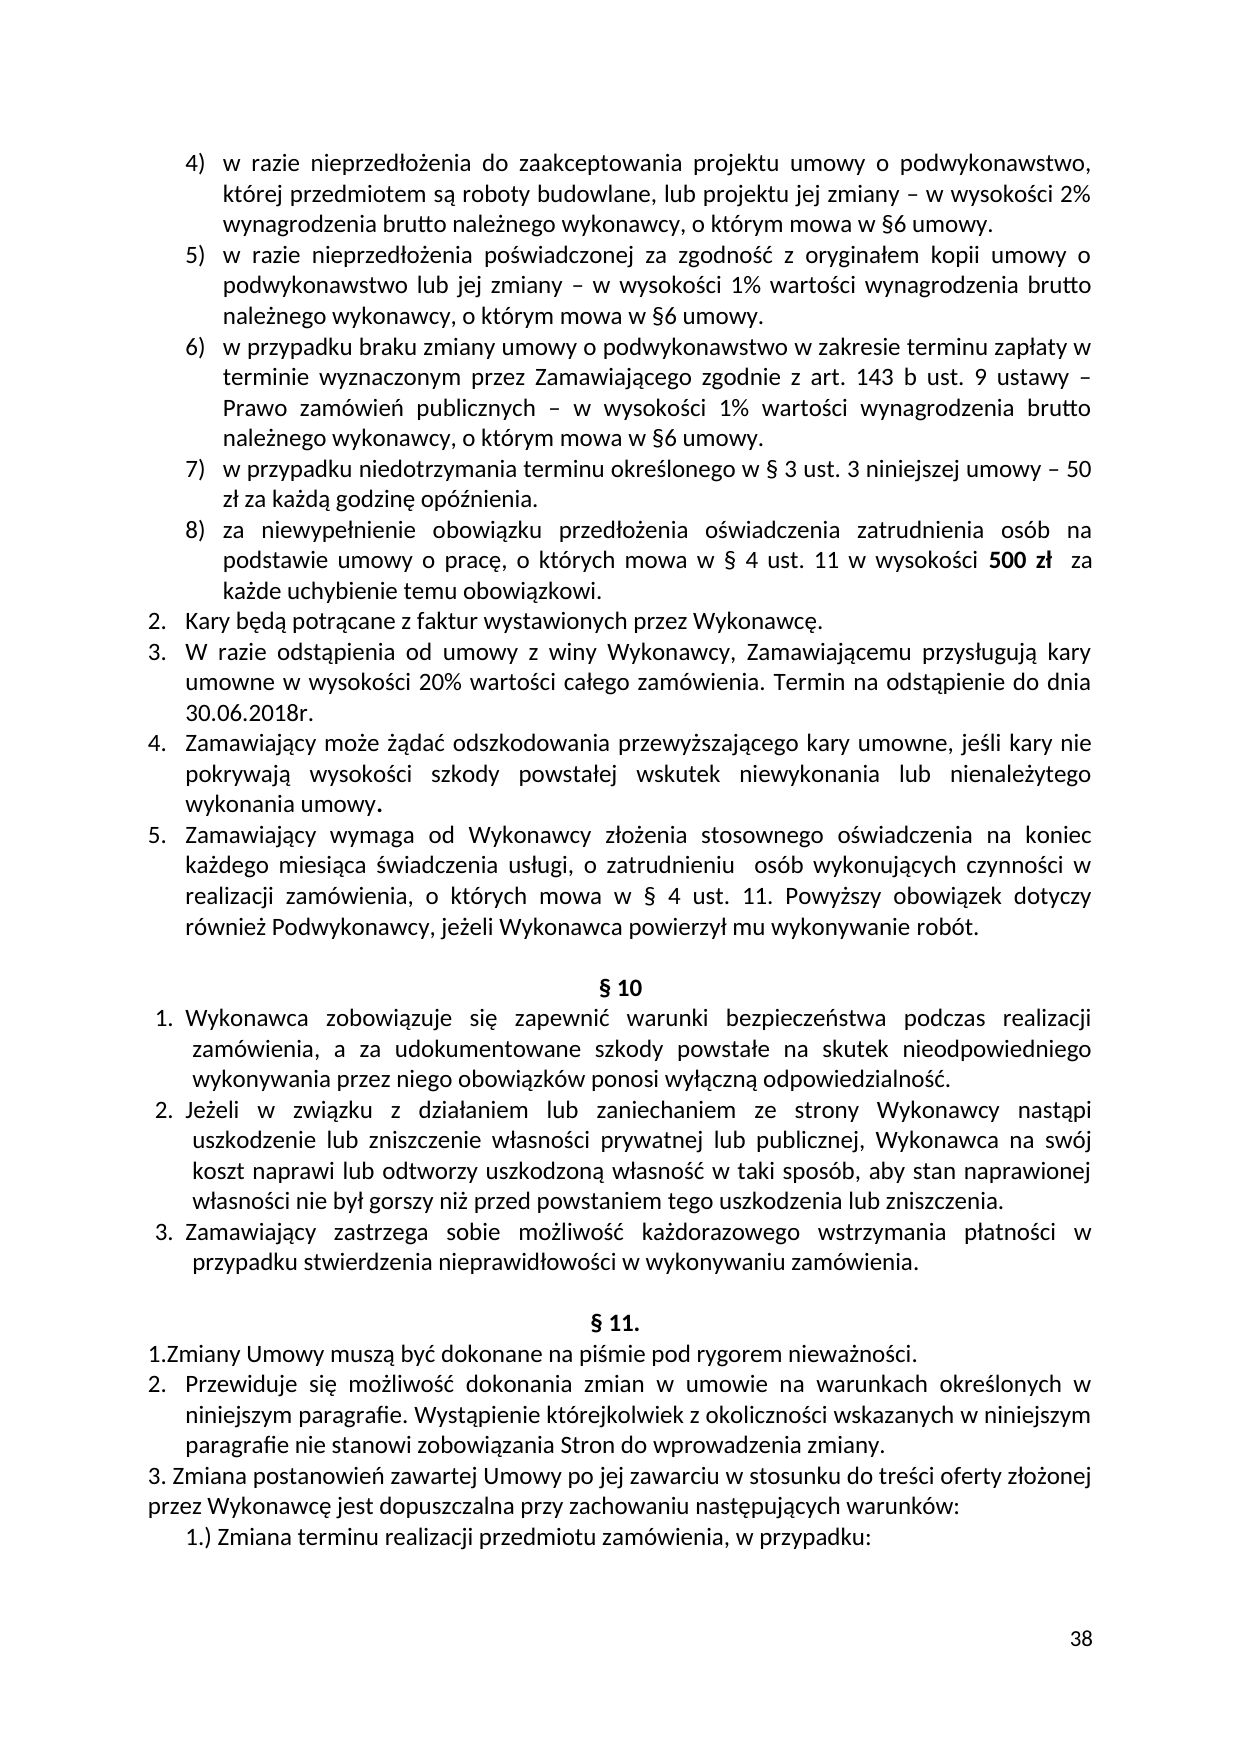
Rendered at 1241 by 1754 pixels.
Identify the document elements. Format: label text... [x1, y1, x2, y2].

list Jeżeli w związku z działaniem lub zaniechaniem ze strony Wykonawcy nastąpi uszkodzenie lub zniszczenie własności prywatnej lub publicznej, Wykonawca na swój koszt naprawi lub odtworzy uszkodzoną własność w taki sposób, aby stan naprawionej własności nie był gorszy niż przed powstaniem tego uszkodzenia lub zniszczenia. [154, 1094, 1093, 1216]
text § 10 [148, 972, 1093, 1002]
text § 11. [516, 1307, 1093, 1338]
text 1.) Zmiana terminu realizacji przedmiotu zamówienia, w przypadku: [185, 1521, 1093, 1552]
list Przewiduje się możliwość dokonania zmian w umowie na warunkach określonych w niniejszym paragrafie. Wystąpienie którejkolwiek z okoliczności wskazanych w niniejszym paragrafie nie stanowi zobowiązania Stron do wprowadzenia zmiany. [148, 1368, 1093, 1460]
list w razie nieprzedłożenia poświadczonej za zgodność z oryginałem kopii umowy o podwykonawstwo lub jej zmiany – w wysokości 1% wartości wynagrodzenia brutto należnego wykonawcy, o którym mowa w §6 umowy. [185, 239, 1093, 331]
text 1.Zmiany Umowy muszą być dokonane na piśmie pod rygorem nieważności. [148, 1338, 1093, 1368]
list Kary będą potrącane z faktur wystawionych przez Wykonawcę. [148, 605, 1093, 636]
list Wykonawca zobowiązuje się zapewnić warunki bezpieczeństwa podczas realizacji zamówienia, a za udokumentowane szkody powstałe na skutek nieodpowiedniego wykonywania przez niego obowiązków ponosi wyłączną odpowiedzialność. [154, 1002, 1093, 1094]
list W razie odstąpienia od umowy z winy Wykonawcy, Zamawiającemu przysługują kary umowne w wysokości 20% wartości całego zamówienia. Termin na odstąpienie do dnia 30.06.2018r. [148, 636, 1093, 727]
list w przypadku braku zmiany umowy o podwykonawstwo w zakresie terminu zapłaty w terminie wyznaczonym przez Zamawiającego zgodnie z art. 143 b ust. 9 ustawy – Prawo zamówień publicznych – w wysokości 1% wartości wynagrodzenia brutto należnego wykonawcy, o którym mowa w §6 umowy. [185, 331, 1093, 453]
list Zamawiający wymaga od Wykonawcy złożenia stosownego oświadczenia na koniec każdego miesiąca świadczenia usługi, o zatrudnieniu osób wykonujących czynności w realizacji zamówienia, o których mowa w § 4 ust. 11. Powyższy obowiązek dotyczy również Podwykonawcy, jeżeli Wykonawca powierzył mu wykonywanie robót. [148, 819, 1093, 941]
list za niewypełnienie obowiązku przedłożenia oświadczenia zatrudnienia osób na podstawie umowy o pracę, o których mowa w § 4 ust. 11 w wysokości 500 zł za każde uchybienie temu obowiązkowi. [185, 514, 1093, 605]
list Zamawiający zastrzega sobie możliwość każdorazowego wstrzymania płatności w przypadku stwierdzenia nieprawidłowości w wykonywaniu zamówienia. [154, 1216, 1093, 1277]
list Zamawiający może żądać odszkodowania przewyższającego kary umowne, jeśli kary nie pokrywają wysokości szkody powstałej wskutek niewykonania lub nienależytego wykonania umowy. [148, 727, 1093, 819]
text 3. Zmiana postanowień zawartej Umowy po jej zawarciu w stosunku do treści oferty złożonej przez Wykonawcę jest dopuszczalna przy zachowaniu następujących warunków: [148, 1460, 1093, 1521]
list w przypadku niedotrzymania terminu określonego w § 3 ust. 3 niniejszej umowy – 50 zł za każdą godzinę opóźnienia. [185, 453, 1093, 514]
list w razie nieprzedłożenia do zaakceptowania projektu umowy o podwykonawstwo, której przedmiotem są roboty budowlane, lub projektu jej zmiany – w wysokości 2% wynagrodzenia brutto należnego wykonawcy, o którym mowa w §6 umowy. [185, 148, 1093, 239]
